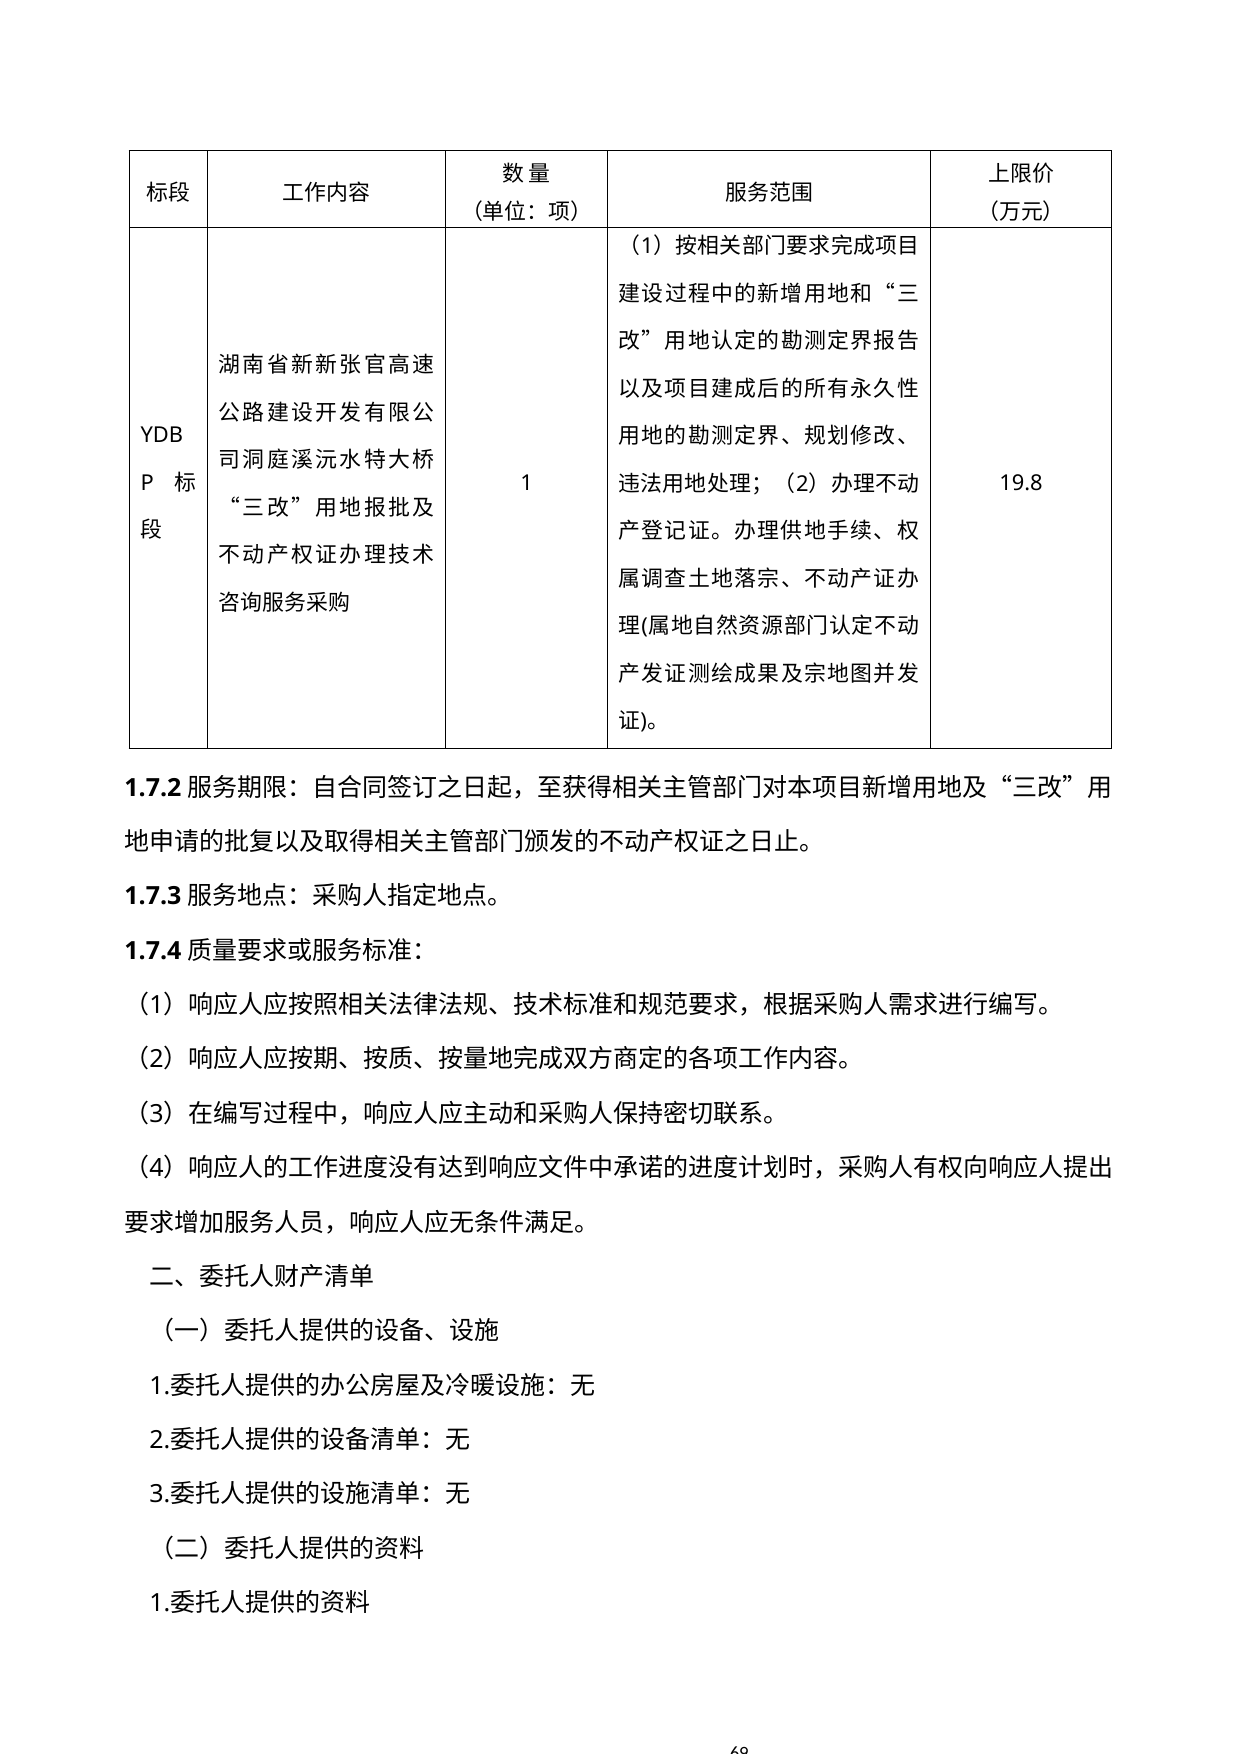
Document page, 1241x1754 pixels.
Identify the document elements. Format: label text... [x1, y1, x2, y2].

text （一）委托人提供的设备、设施 [124, 1311, 1116, 1347]
text 1.7.4 质量要求或服务标准： [124, 930, 1116, 966]
table_cell 1 [446, 228, 607, 748]
text （3）在编写过程中，响应人应主动和采购人保持密切联系。 [124, 1093, 1116, 1129]
text 1.7.2 服务期限：自合同签订之日起，至获得相关主管部门对本项目新增用地及“三改”用地申请的批复以及取得相关主管部门颁发的不动产权证之日止。 [124, 124, 1116, 858]
table_cell YDBP标段 [130, 228, 207, 748]
table_cell 湖南省新新张官高速公路建设开发有限公司洞庭溪沅水特大桥“三改”用地报批及不动产权证办理技术咨询服务采购 [208, 228, 445, 748]
text （1）响应人应按照相关法律法规、技术标准和规范要求，根据采购人需求进行编写。 [124, 984, 1116, 1021]
table_header 服务范围 [608, 151, 930, 227]
text （二）委托人提供的资料 [124, 1528, 1116, 1564]
text 2.委托人提供的设备清单：无 [124, 1419, 1116, 1456]
text （2）响应人应按期、按质、按量地完成双方商定的各项工作内容。 [124, 1039, 1116, 1075]
text （4）响应人的工作进度没有达到响应文件中承诺的进度计划时，采购人有权向响应人提出要求增加服务人员，响应人应无条件满足。 [124, 1148, 1116, 1238]
text 1.委托人提供的资料 [124, 1583, 1116, 1619]
table_cell （1）按相关部门要求完成项目建设过程中的新增用地和“三改”用地认定的勘测定界报告以及项目建成后的所有永久性用地的勘测定界、规划修改、违法用地处理；（2）办理不动产登记证。办理供地手续、权属调查土地落宗、不动产证办理(属地自然资源部门认定不动产发证测绘成果及宗地图并发证)。 [608, 228, 930, 748]
text 二、委托人财产清单 [124, 1256, 1116, 1293]
text 1.7.3 服务地点：采购人指定地点。 [124, 876, 1116, 912]
table_header 数 量 （单位：项） [446, 151, 607, 227]
text 3.委托人提供的设施清单：无 [124, 1474, 1116, 1510]
table_header 工作内容 [208, 151, 445, 227]
table_cell 19.8 [931, 228, 1111, 748]
text 1.委托人提供的办公房屋及冷暖设施：无 [124, 1365, 1116, 1401]
table_header 上限价 （万元） [931, 151, 1111, 227]
table_header 标段 [130, 151, 207, 227]
